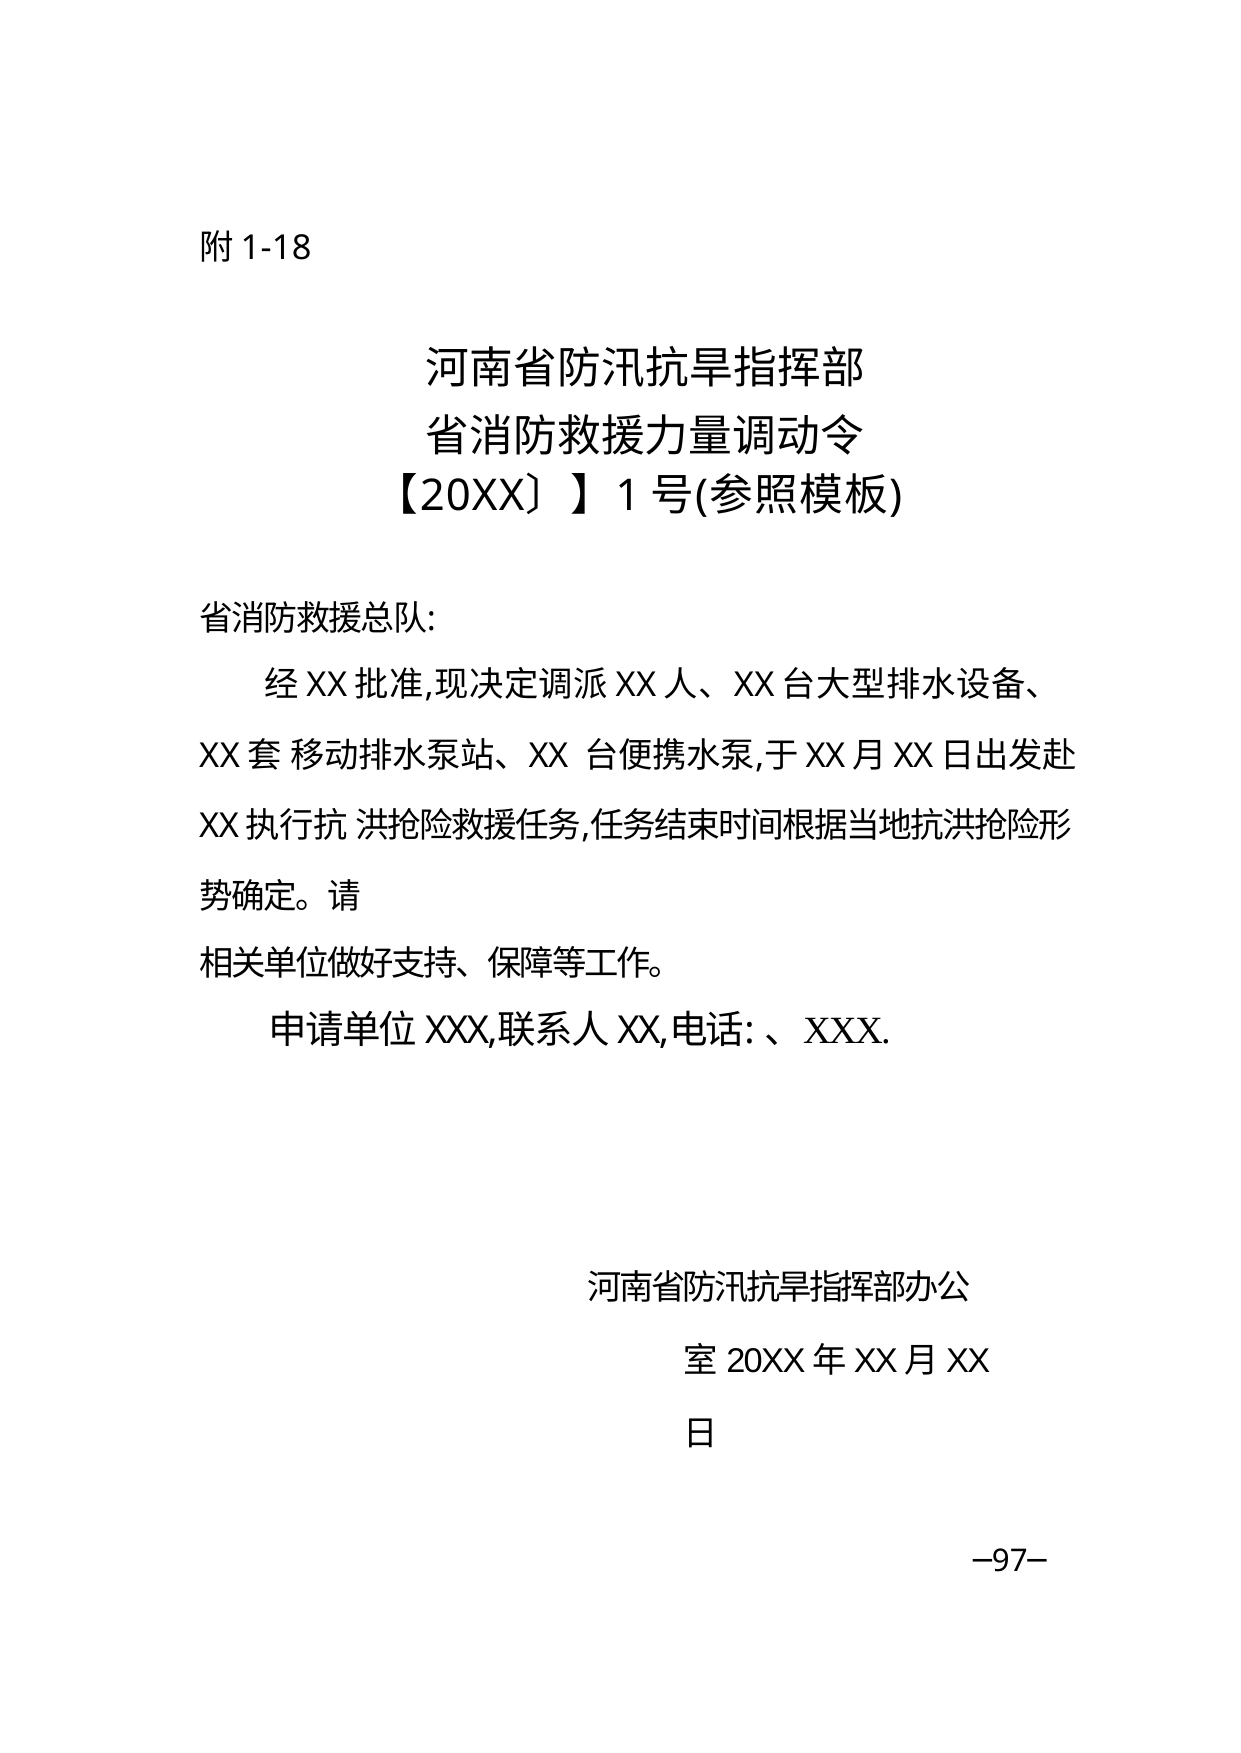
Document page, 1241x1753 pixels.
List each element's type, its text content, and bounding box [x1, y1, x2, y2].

text 经XX批准,现决定调派XX人、XX台大型排水设备、XX套 移动排水泵站、XX 台便携水泵,于XX月XX日出发赴XX执行抗 洪抢险救援任务,任务结束时间根据当地抗洪抢险形势确定。请 [199, 656, 1088, 919]
text 河南省防汛抗旱指挥部 [186, 338, 1088, 395]
text 相关单位做好支持、保障等工作。 [186, 939, 1088, 985]
text 省消防救援力量调动令 [186, 400, 1088, 464]
text 附1-18 [186, 222, 1088, 269]
text 省消防救援总队: [186, 593, 1088, 639]
text 申请单位XXX,联系人XX,电话: 、XXX. [186, 1003, 1088, 1054]
text 河南省防汛抗旱指挥部办公室 20XX年XX月XX日 [587, 1260, 1001, 1456]
text 【20XX〕】1号(参照模板) [186, 464, 1088, 522]
